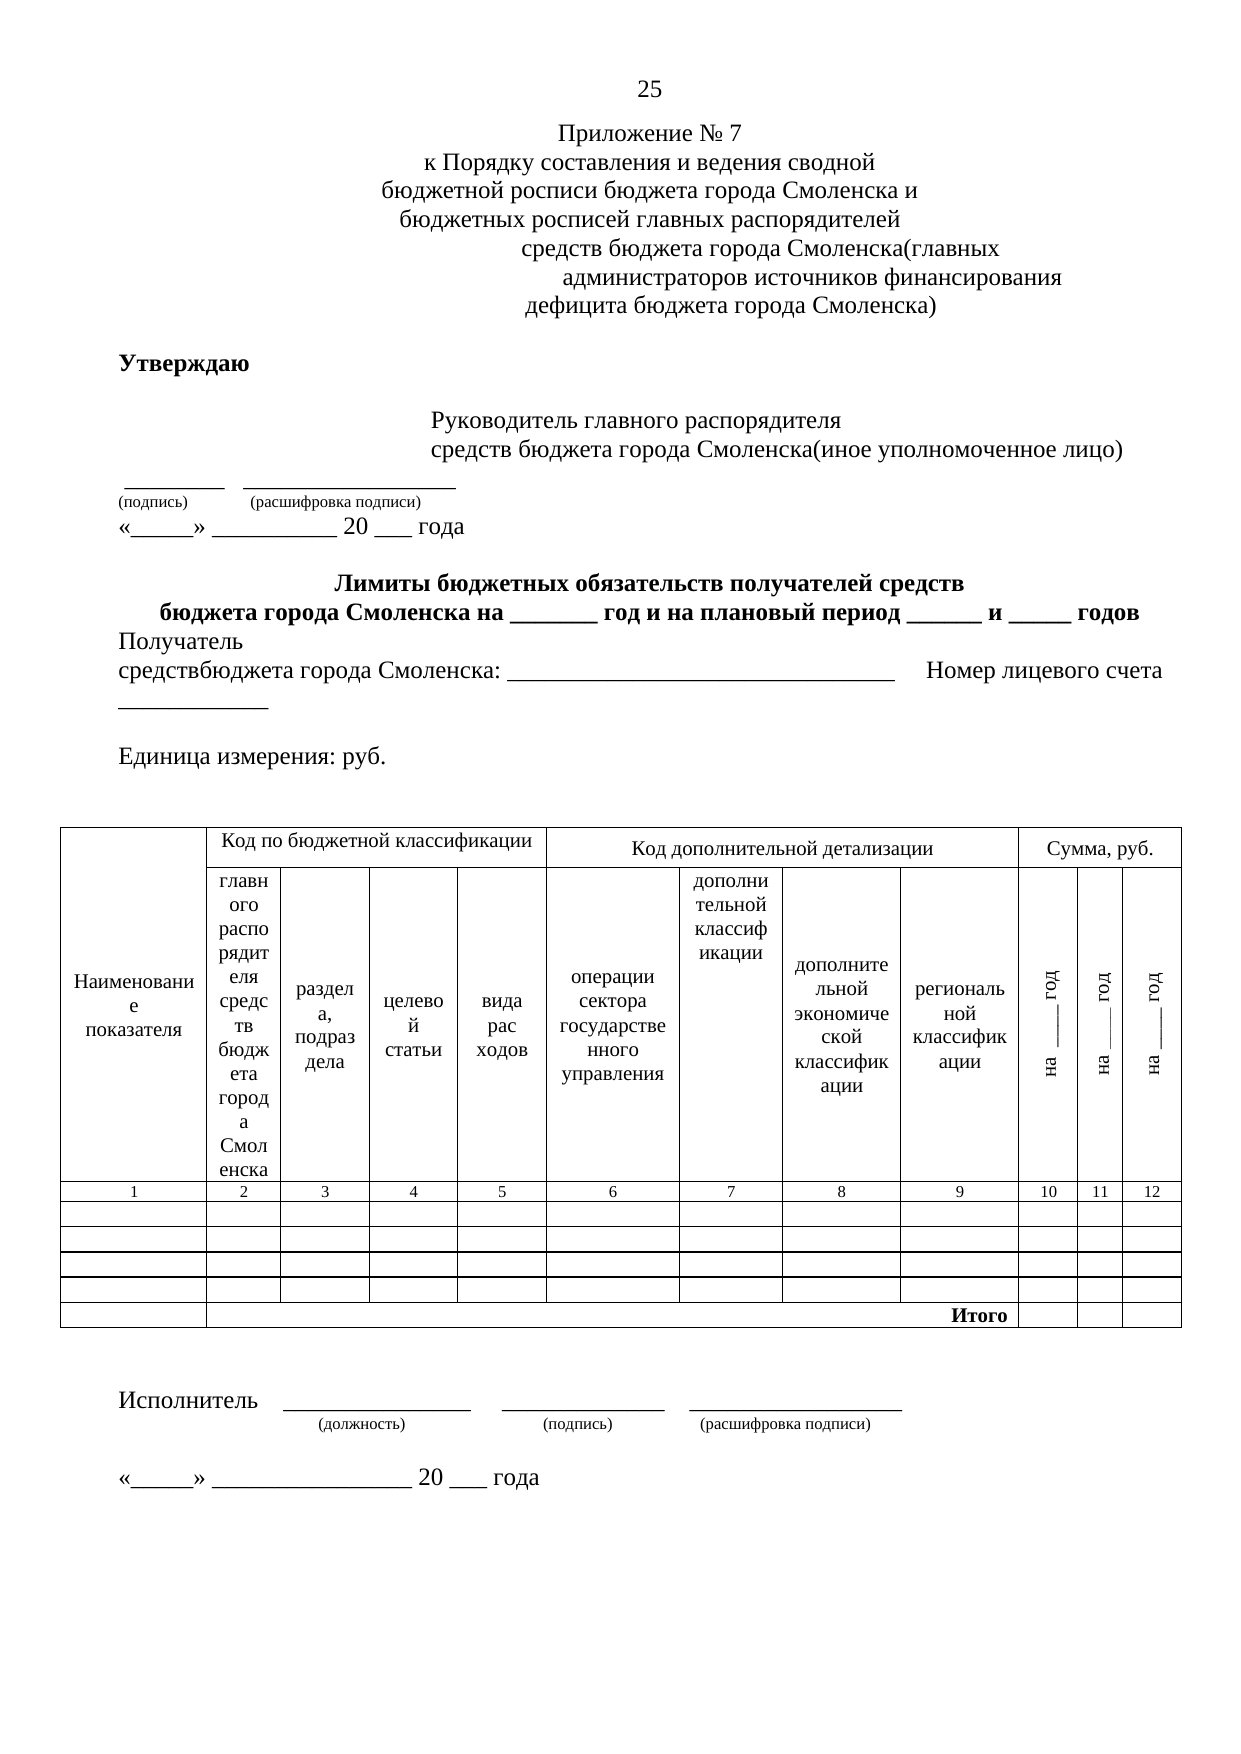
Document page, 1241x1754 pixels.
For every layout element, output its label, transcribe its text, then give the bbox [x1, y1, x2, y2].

table_cell [61, 1278, 206, 1302]
text к Порядку составления и ведения сводной [118, 147, 1181, 176]
table_cell [207, 1278, 280, 1302]
table_cell [281, 1253, 369, 1276]
table_cell [1078, 1202, 1122, 1226]
table_cell 10 [1019, 1182, 1077, 1201]
table_cell [1123, 1227, 1181, 1251]
text бюджетной росписи бюджета города Смоленска и [118, 176, 1181, 204]
text Получатель [118, 626, 1181, 655]
table_header Сумма, руб. [1019, 828, 1181, 867]
table_cell [458, 1253, 546, 1276]
table_cell [61, 1227, 206, 1251]
text Лимиты бюджетных обязательств получателей средств [118, 568, 1181, 597]
table_cell 1 [61, 1182, 206, 1201]
table_cell 6 [547, 1182, 679, 1201]
table_cell [370, 1202, 457, 1226]
text «_____» __________ 20 ___ года [118, 511, 1181, 540]
text Руководитель главного распорядителя [118, 406, 1181, 434]
table_cell [1123, 1303, 1181, 1327]
text Единица измерения: руб. [118, 741, 1181, 770]
table_cell [680, 1202, 782, 1226]
table_cell дополнительной экономической классификации [783, 868, 900, 1181]
text средств бюджета города Смоленска(иное уполномоченное лицо) [118, 434, 1181, 463]
text бюджета города Смоленска на _______ год и на плановый период ______ и _____ годов [118, 597, 1181, 626]
table_cell раздела, подраздела [281, 868, 369, 1181]
table_cell [901, 1278, 1018, 1302]
table_cell на ____ год [1078, 868, 1122, 1181]
text бюджетных росписей главных распорядителей [118, 204, 1181, 233]
table_cell 2 [207, 1182, 280, 1201]
table_cell 8 [783, 1182, 900, 1201]
text средствбюджета города Смоленска: _______________________________ Номер лицевого счета ____________ [118, 655, 1181, 712]
table_cell [547, 1202, 679, 1226]
table_cell на ____ год [1123, 868, 1181, 1181]
table_cell [370, 1278, 457, 1302]
table_cell [1078, 1303, 1122, 1327]
table_cell [370, 1253, 457, 1276]
table_cell [281, 1202, 369, 1226]
table_cell [61, 1303, 206, 1327]
table_cell [1019, 1253, 1077, 1276]
table_cell [1078, 1253, 1122, 1276]
table_cell [1078, 1227, 1122, 1251]
table_cell [547, 1278, 679, 1302]
table_cell [207, 1202, 280, 1226]
table_cell 12 [1123, 1182, 1181, 1201]
table_cell [458, 1278, 546, 1302]
table_cell [1019, 1202, 1077, 1226]
text дефицита бюджета города Смоленска) [281, 291, 1181, 319]
table_cell дополнительной классификации [680, 868, 782, 1181]
table_cell [783, 1253, 900, 1276]
text средств бюджета города Смоленска(главных [340, 233, 1181, 262]
table_cell [680, 1278, 782, 1302]
text (подпись) (расшифровка подписи) [118, 492, 1181, 511]
table_cell 9 [901, 1182, 1018, 1201]
table_cell 7 [680, 1182, 782, 1201]
table_cell [61, 1253, 206, 1276]
table_cell [901, 1227, 1018, 1251]
table_cell [1019, 1303, 1077, 1327]
table_cell [680, 1227, 782, 1251]
table_cell [370, 1227, 457, 1251]
table_cell [1123, 1202, 1181, 1226]
text Исполнитель _______________ _____________ _________________ [118, 1385, 1181, 1414]
table_cell Итого [207, 1303, 1018, 1327]
table_cell 11 [1078, 1182, 1122, 1201]
text ________ _________________ [118, 463, 1181, 492]
table_cell [1123, 1278, 1181, 1302]
table_cell [680, 1253, 782, 1276]
table_header Код дополнительной детализации [547, 828, 1018, 867]
table_cell [207, 1253, 280, 1276]
table_cell главного распорядителя средств бюджета города Смоленска [207, 868, 280, 1181]
table_cell на ____ год [1019, 868, 1077, 1181]
table_cell [61, 1202, 206, 1226]
table_header Наименование показателя [61, 828, 206, 1181]
table_cell [901, 1202, 1018, 1226]
table_cell [458, 1202, 546, 1226]
table_cell [783, 1278, 900, 1302]
table_cell [1123, 1253, 1181, 1276]
table_header Код по бюджетной классификации [207, 828, 546, 867]
text Приложение № 7 [118, 118, 1181, 147]
table_cell [783, 1202, 900, 1226]
table_cell [1019, 1278, 1077, 1302]
table_cell операции сектора государственного управления [547, 868, 679, 1181]
table_cell [547, 1227, 679, 1251]
text «_____» ________________ 20 ___ года [118, 1462, 1181, 1491]
table_cell [281, 1227, 369, 1251]
table_cell [547, 1253, 679, 1276]
table_cell целевой статьи [370, 868, 457, 1181]
table_cell региональной классификации [901, 868, 1018, 1181]
table_cell [901, 1253, 1018, 1276]
table_cell [458, 1227, 546, 1251]
table_cell [207, 1227, 280, 1251]
table_cell 5 [458, 1182, 546, 1201]
table_cell 3 [281, 1182, 369, 1201]
table_cell [1019, 1227, 1077, 1251]
table_cell [1078, 1278, 1122, 1302]
table_cell 4 [370, 1182, 457, 1201]
text (должность) (подпись) (расшифровка подписи) [118, 1414, 1181, 1433]
text Утверждаю [118, 348, 1181, 377]
text администраторов источников финансирования [443, 262, 1181, 291]
table_cell [783, 1227, 900, 1251]
table_cell [281, 1278, 369, 1302]
table_cell вида рас ходов [458, 868, 546, 1181]
